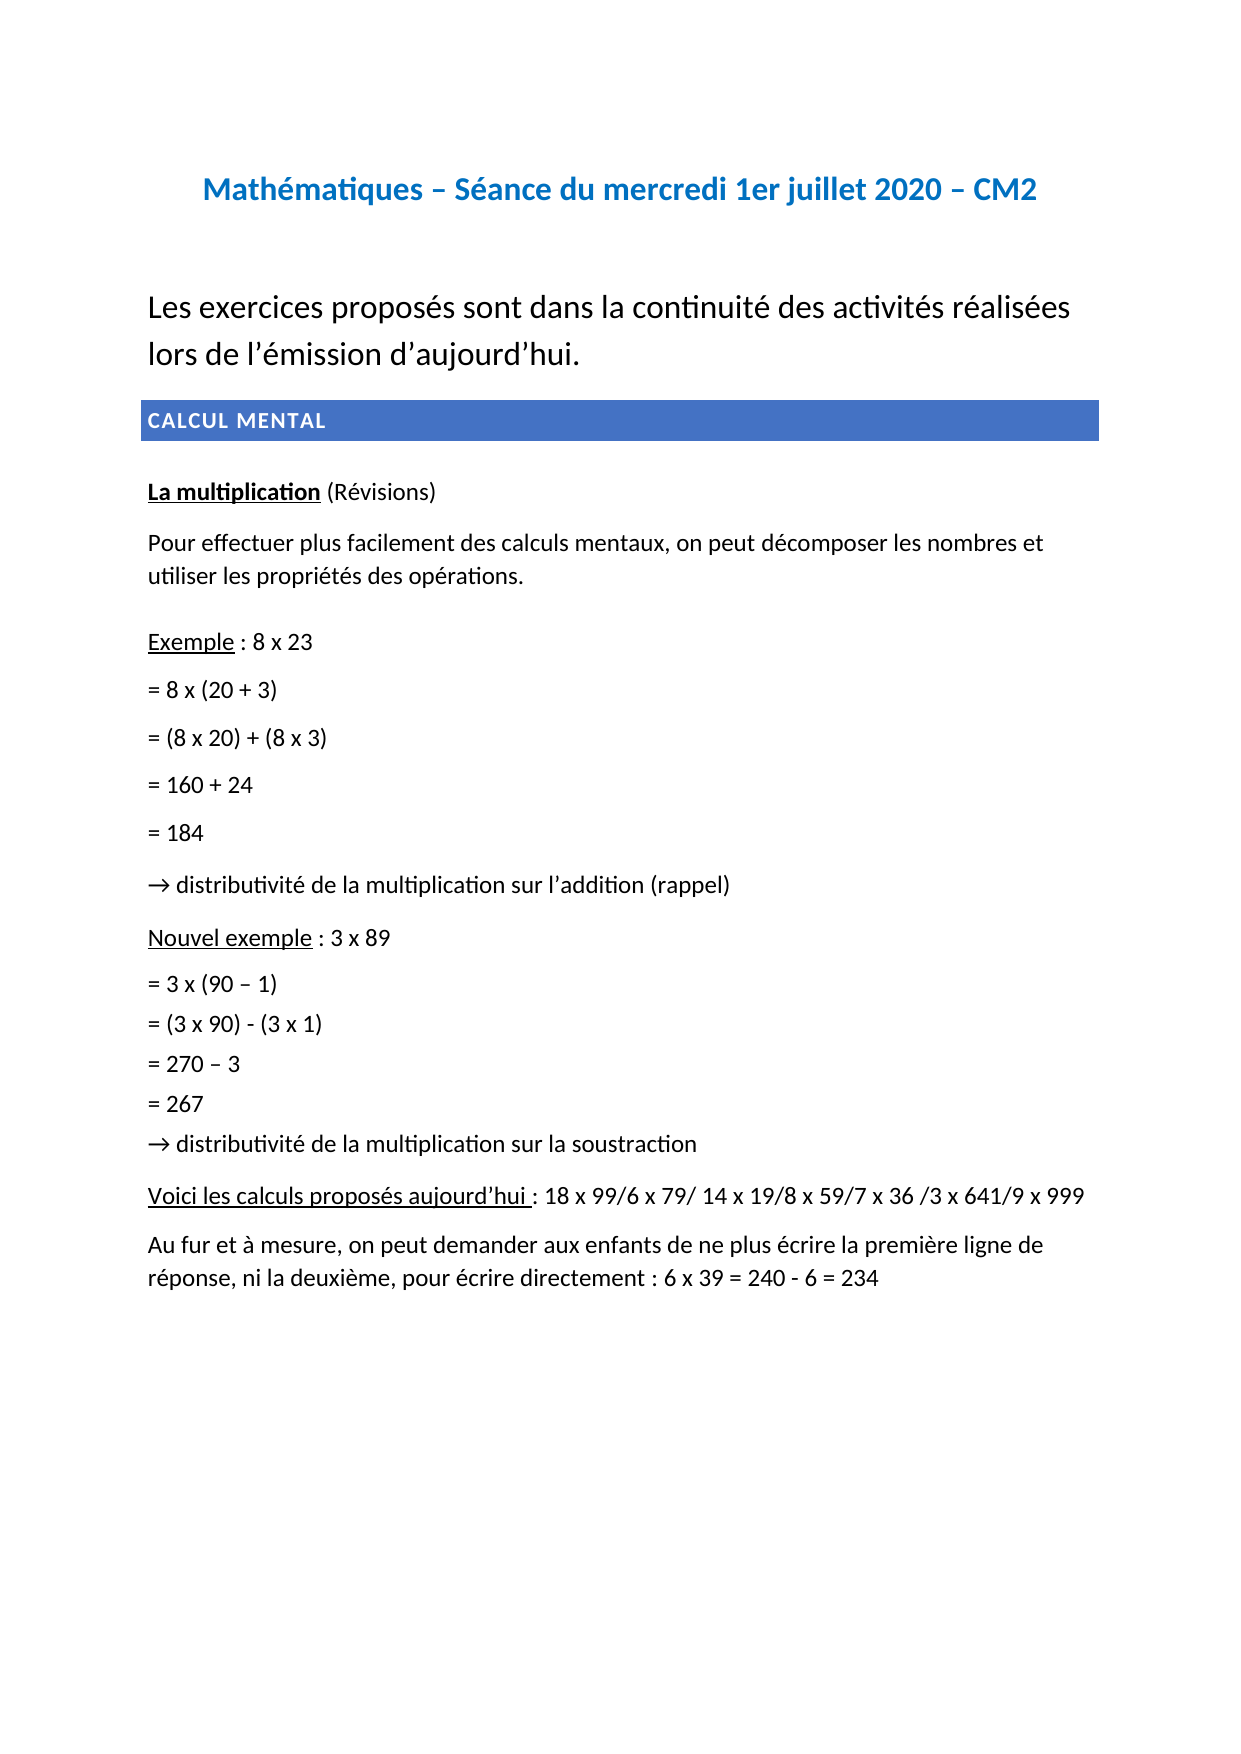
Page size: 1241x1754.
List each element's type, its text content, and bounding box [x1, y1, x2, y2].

text Les exercices proposés sont dans la continuité des activités réalisées lors de l’émission d’aujourd’hui. [148, 286, 1093, 373]
text = 160 + 24 [148, 769, 1093, 800]
text Nouvel exemple : 3 x 89 [148, 921, 1093, 952]
text → distributivité de la multiplication sur la soustraction [148, 1128, 1093, 1159]
text Pour effectuer plus facilement des calculs mentaux, on peut décomposer les nombres et utiliser les propriétés des opérations. [148, 527, 1093, 590]
text → distributivité de la multiplication sur l’addition (rappel) [148, 869, 1093, 900]
text = 184 [148, 817, 1093, 848]
text Calcul mental [148, 407, 1093, 435]
text = (8 x 20) + (8 x 3) [148, 721, 1093, 752]
text = 267 [148, 1088, 1093, 1119]
text = 3 x (90 – 1) [148, 967, 1093, 998]
text Mathématiques – Séance du mercredi 1er juillet 2020 – CM2 [148, 168, 1093, 209]
text La multiplication (Révisions) [148, 476, 1093, 506]
text = 8 x (20 + 3) [148, 673, 1093, 704]
text Voici les calculs proposés aujourd’hui : 18 x 99/6 x 79/ 14 x 19/8 x 59/7 x 36 /3 x 641/9 x 999 [148, 1180, 1093, 1211]
text = 270 – 3 [148, 1047, 1093, 1079]
text Au fur et à mesure, on peut demander aux enfants de ne plus écrire la première ligne de réponse, ni la deuxième, pour écrire directement : 6 x 39 = 240 - 6 = 234 [148, 1229, 1093, 1293]
text Exemple : 8 x 23 [148, 609, 1093, 656]
text = (3 x 90) - (3 x 1) [148, 1007, 1093, 1038]
